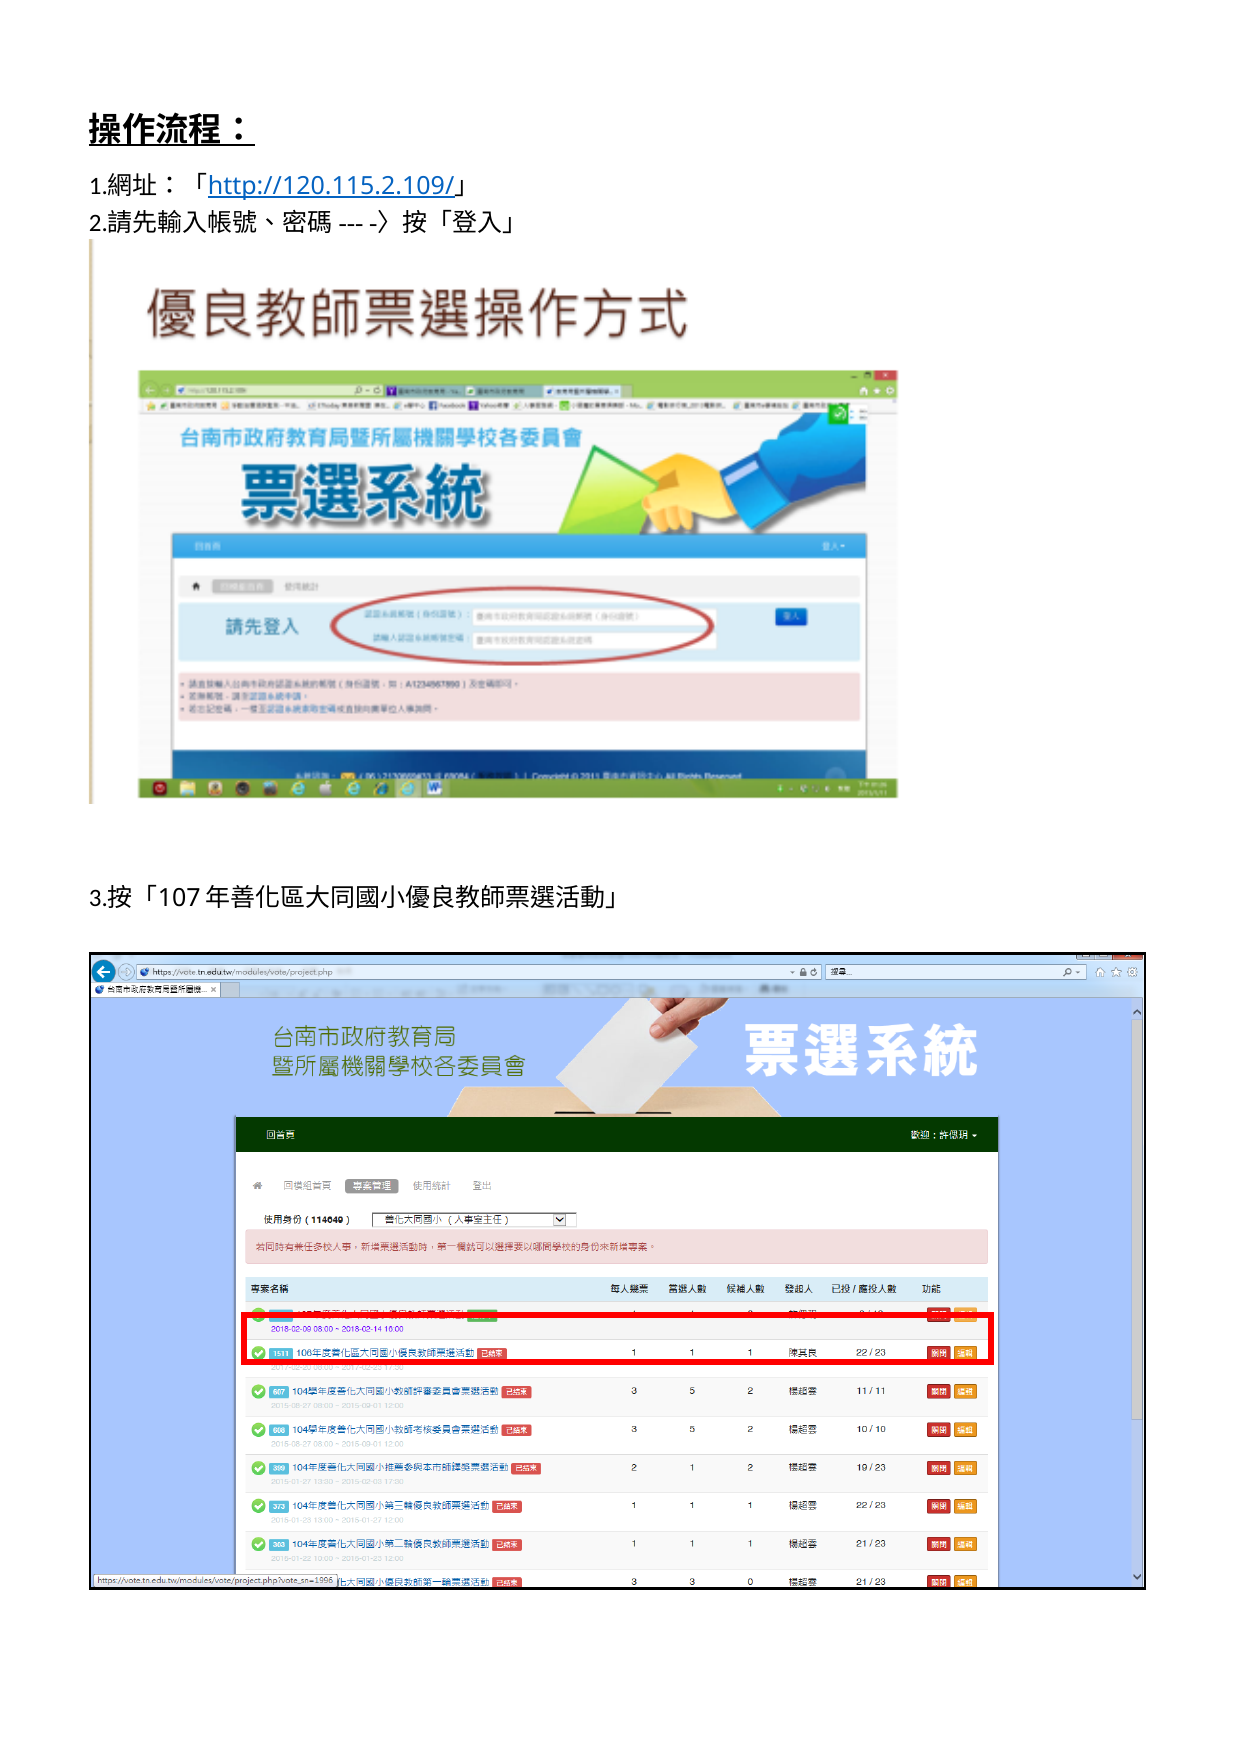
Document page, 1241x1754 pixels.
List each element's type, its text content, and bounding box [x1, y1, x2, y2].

text 3.按「107年善化區大同國小優良教師票選活動」 [89, 877, 1152, 914]
text 2.請先輸入帳號、密碼 --- -〉按「登入」 [89, 202, 1152, 239]
text 操作流程： [89, 89, 1152, 164]
picture [91, 955, 1144, 1587]
text 1.網址：「http://120.115.2.109/」 [89, 164, 1152, 202]
picture [98, 967, 103, 977]
picture [88, 239, 900, 804]
